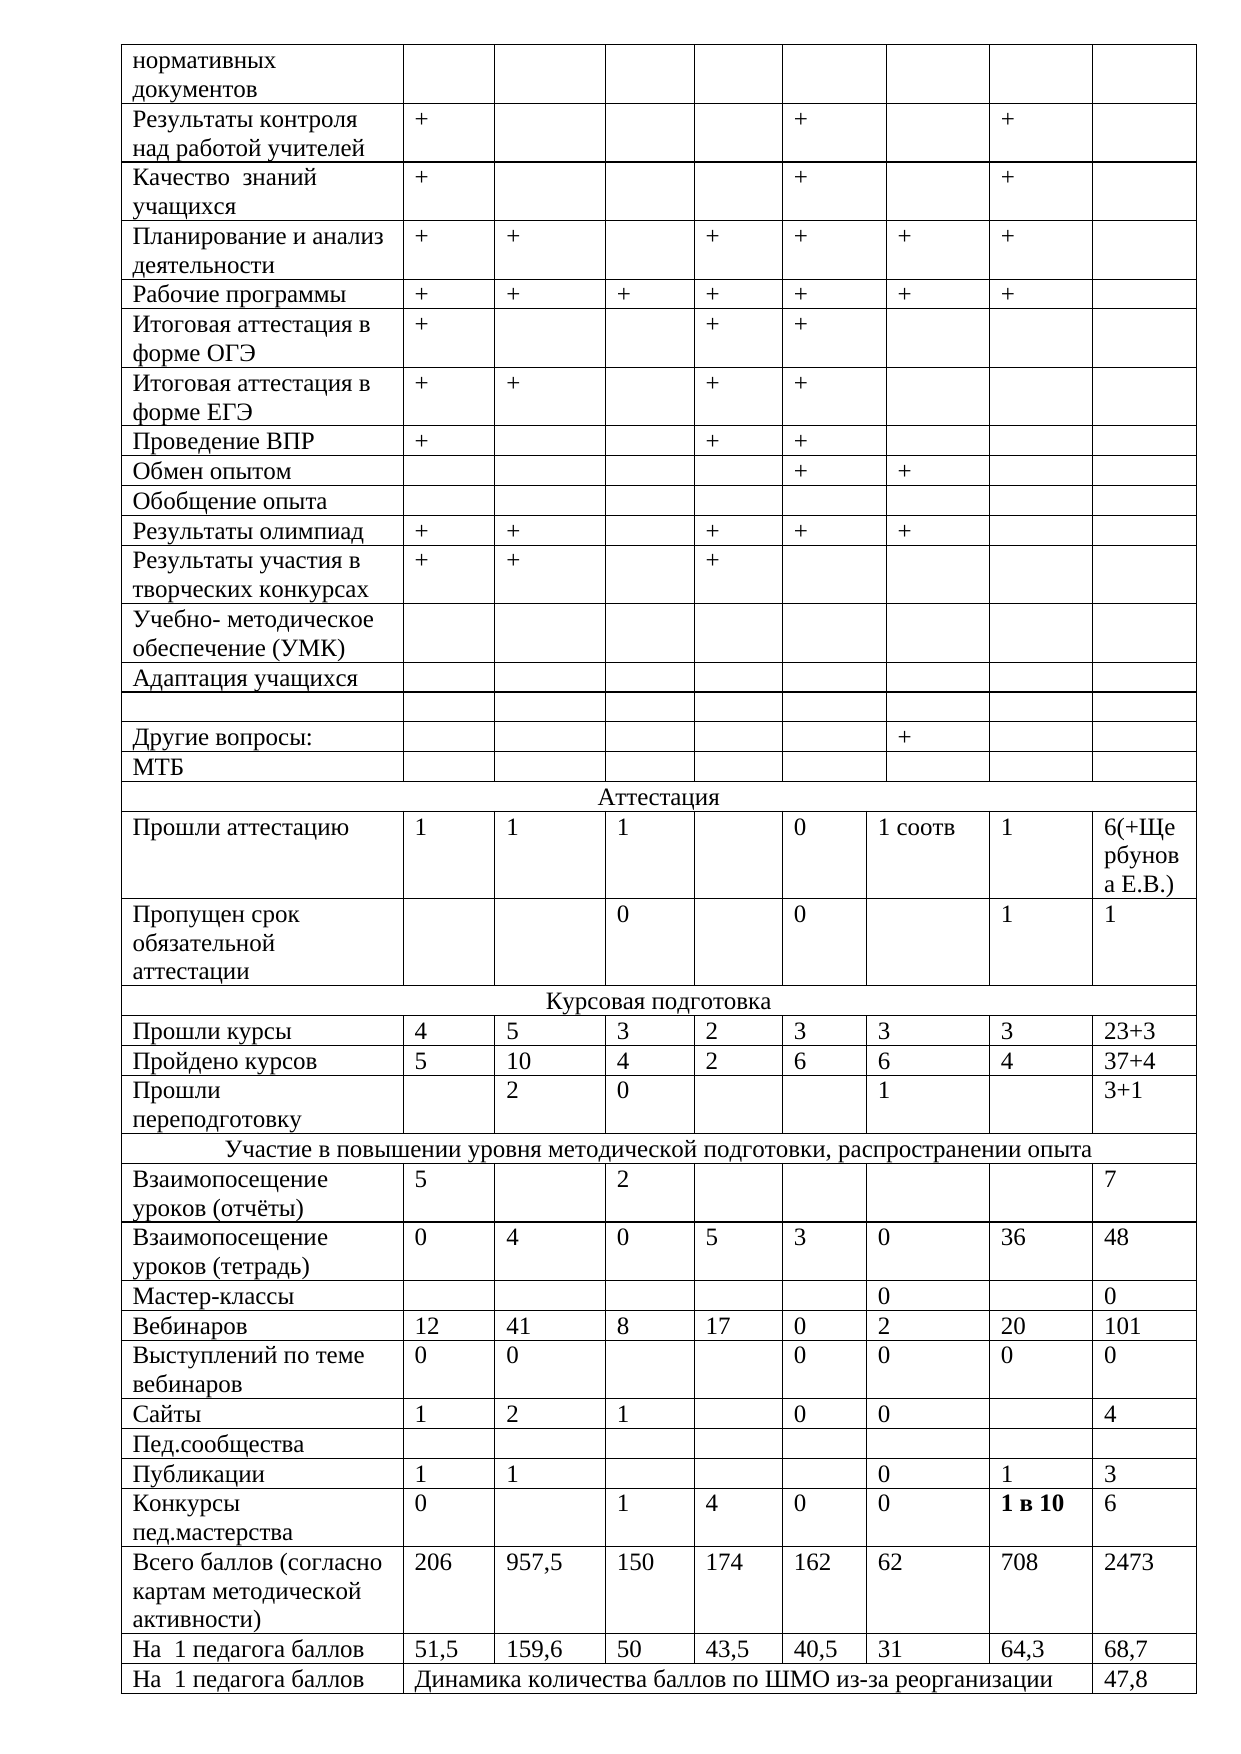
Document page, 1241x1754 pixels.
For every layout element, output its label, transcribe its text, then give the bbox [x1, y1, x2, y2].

table_cell [695, 693, 782, 721]
table_cell + [495, 221, 605, 278]
table_cell Взаимопосещение уроков (отчёты) [122, 1164, 403, 1221]
table_cell + [695, 546, 782, 603]
table_cell [990, 45, 1092, 103]
table_cell 0 [867, 1399, 989, 1428]
table_cell [990, 368, 1092, 425]
table_cell [404, 486, 494, 515]
table_cell 6 [783, 1046, 866, 1074]
table_cell 5 [695, 1223, 782, 1280]
table_cell 0 [606, 1223, 694, 1280]
table_cell [606, 1341, 694, 1398]
table_cell [495, 693, 605, 721]
table_cell 51,5 [404, 1634, 494, 1663]
table_cell [990, 663, 1092, 691]
table_cell Результаты олимпиад [122, 516, 403, 544]
table_cell 4 [606, 1046, 694, 1074]
table_cell + [695, 280, 782, 308]
table_cell 12 [404, 1311, 494, 1339]
table_cell 43,5 [695, 1634, 782, 1663]
table_cell 2 [867, 1311, 989, 1339]
table_cell + [783, 309, 886, 367]
table_cell Прошли курсы [122, 1016, 403, 1045]
table_cell [606, 368, 694, 425]
table_cell 62 [867, 1547, 989, 1633]
table_cell [606, 45, 694, 103]
table_cell Сайты [122, 1399, 403, 1428]
table_cell [867, 1429, 989, 1458]
table_cell 10 [495, 1046, 605, 1074]
table_cell [404, 899, 494, 985]
table_cell + [404, 426, 494, 455]
table_cell Аттестация [122, 782, 1196, 811]
table_cell [404, 45, 494, 103]
table_cell 0 [404, 1489, 494, 1546]
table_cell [122, 1664, 403, 1693]
table_cell 3 [606, 1016, 694, 1045]
table_cell Пед.сообщества [122, 1429, 403, 1458]
table_cell [695, 1281, 782, 1310]
table_cell Вебинаров [122, 1311, 403, 1339]
table_cell + [887, 221, 989, 278]
table_cell [1093, 1429, 1196, 1458]
table_cell [606, 663, 694, 691]
table_cell [990, 1076, 1092, 1133]
table_cell МТБ [122, 752, 403, 781]
table_cell 2 [495, 1076, 605, 1133]
table_cell Другие вопросы: [122, 722, 403, 751]
table_cell [783, 546, 886, 603]
table_cell 68,7 [1093, 1634, 1196, 1663]
table_cell Итоговая аттестация в форме ЕГЭ [122, 368, 403, 425]
table_cell [695, 1459, 782, 1487]
table_cell [990, 722, 1092, 751]
table_cell 36 [990, 1223, 1092, 1280]
table_cell [887, 663, 989, 691]
table_cell [887, 486, 989, 515]
table_cell [495, 104, 605, 161]
table_cell + [990, 163, 1092, 220]
table_cell + [404, 163, 494, 220]
table_cell [887, 309, 989, 367]
table_cell 3 [867, 1016, 989, 1045]
table_cell [990, 1164, 1092, 1221]
table_cell [1093, 221, 1196, 278]
table_cell [990, 1429, 1092, 1458]
table_cell [887, 45, 989, 103]
table_cell [783, 1281, 866, 1310]
table_cell + [887, 456, 989, 485]
table_cell 1 [867, 1076, 989, 1133]
table_cell [404, 1076, 494, 1133]
table_cell 6 [1093, 1489, 1196, 1546]
table_cell [695, 752, 782, 781]
table_cell [1093, 45, 1196, 103]
table_cell 1 [404, 1459, 494, 1487]
table_cell Взаимопосещение уроков (тетрадь) [122, 1223, 403, 1280]
table_cell [404, 693, 494, 721]
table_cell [122, 45, 403, 103]
table_cell 1 [495, 1459, 605, 1487]
table_cell [783, 604, 886, 662]
table_cell 8 [606, 1311, 694, 1339]
table_cell 3+1 [1093, 1076, 1196, 1133]
table_cell + [887, 516, 989, 544]
table_cell Всего баллов (согласно картам методической активности) [122, 1547, 403, 1633]
table_cell [887, 546, 989, 603]
table_cell Обобщение опыта [122, 486, 403, 515]
table_cell [606, 309, 694, 367]
table_cell + [990, 280, 1092, 308]
table_cell [404, 604, 494, 662]
table_cell [783, 752, 886, 781]
table_cell [695, 1399, 782, 1428]
table_cell + [783, 280, 886, 308]
table_cell [695, 722, 782, 751]
table_cell [695, 1164, 782, 1221]
table_cell [695, 663, 782, 691]
table_cell 7 [1093, 1164, 1196, 1221]
table_cell [606, 1459, 694, 1487]
table_cell + [695, 368, 782, 425]
table_cell [495, 309, 605, 367]
table_cell [495, 456, 605, 485]
table_cell [1093, 546, 1196, 603]
table_cell 3 [783, 1016, 866, 1045]
table_cell 1 соотв [867, 812, 989, 898]
table_cell [606, 693, 694, 721]
table_cell [495, 1281, 605, 1310]
table_cell 0 [867, 1459, 989, 1487]
table_cell [606, 516, 694, 544]
table_cell [990, 309, 1092, 367]
table_cell 17 [695, 1311, 782, 1339]
table_cell [990, 486, 1092, 515]
table_cell 957,5 [495, 1547, 605, 1633]
table_cell + [606, 280, 694, 308]
table_cell [495, 1429, 605, 1458]
table_cell 1 [606, 1489, 694, 1546]
table_cell [783, 1076, 866, 1133]
table_cell [606, 546, 694, 603]
table_cell 37+4 [1093, 1046, 1196, 1074]
table_cell + [990, 104, 1092, 161]
table_cell [695, 45, 782, 103]
table_cell 0 [783, 1489, 866, 1546]
table_cell + [695, 221, 782, 278]
table_cell [495, 163, 605, 220]
table_cell [783, 663, 886, 691]
table_cell [1093, 280, 1196, 308]
table_cell 174 [695, 1547, 782, 1633]
table_cell 5 [495, 1016, 605, 1045]
table_cell [695, 812, 782, 898]
table_cell 0 [495, 1341, 605, 1398]
table_cell 31 [867, 1634, 989, 1663]
table_cell 0 [606, 1076, 694, 1133]
table_cell 0 [783, 812, 866, 898]
table_cell [990, 456, 1092, 485]
table_cell [495, 663, 605, 691]
table_cell 708 [990, 1547, 1092, 1633]
table_cell + [783, 45, 886, 103]
table_cell 101 [1093, 1311, 1196, 1339]
table_cell 0 [867, 1223, 989, 1280]
table_cell [783, 486, 886, 515]
table_cell [1093, 163, 1196, 220]
table_cell Рабочие программы [122, 280, 403, 308]
table_cell [887, 693, 989, 721]
table_cell 4 [495, 1223, 605, 1280]
table_cell [1093, 604, 1196, 662]
table_cell [606, 163, 694, 220]
table_cell [606, 722, 694, 751]
table_cell [695, 1429, 782, 1458]
table_cell [695, 104, 782, 161]
table_cell 20 [990, 1311, 1092, 1339]
table_cell 0 [867, 1489, 989, 1546]
table_cell 3 [1093, 1459, 1196, 1487]
table_cell + [783, 104, 886, 161]
table_cell [495, 486, 605, 515]
table_cell 1 [606, 1399, 694, 1428]
table_cell [495, 899, 605, 985]
table_cell [495, 604, 605, 662]
table_cell + [887, 722, 989, 751]
table_cell [404, 663, 494, 691]
table_cell [695, 899, 782, 985]
table_cell [887, 368, 989, 425]
table_cell [495, 1489, 605, 1546]
table_cell 150 [606, 1547, 694, 1633]
table_cell Учебно- методическое обеспечение (УМК) [122, 604, 403, 662]
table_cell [404, 1664, 1092, 1693]
table_cell [404, 722, 494, 751]
table_cell 0 [867, 1281, 989, 1310]
table_cell Пропущен срок обязательной аттестации [122, 899, 403, 985]
table_cell [606, 486, 694, 515]
table_cell 0 [783, 899, 866, 985]
table_cell [1093, 309, 1196, 367]
table_cell [887, 752, 989, 781]
table_cell 0 [990, 1341, 1092, 1398]
table_cell 4 [990, 1046, 1092, 1074]
table_cell 4 [404, 1016, 494, 1045]
table_cell + [695, 426, 782, 455]
table_cell [990, 1399, 1092, 1428]
table_cell 159,6 [495, 1634, 605, 1663]
table_cell Прошли аттестацию [122, 812, 403, 898]
table_cell [495, 1164, 605, 1221]
table_cell [867, 1164, 989, 1221]
table_cell 2 [495, 1399, 605, 1428]
table_cell Обмен опытом [122, 456, 403, 485]
table_cell [606, 221, 694, 278]
table_cell [695, 604, 782, 662]
table_cell 0 [867, 1341, 989, 1398]
table_cell Прошли переподготовку [122, 1076, 403, 1133]
table_cell 5 [404, 1046, 494, 1074]
table_cell [122, 693, 403, 721]
table_cell Адаптация учащихся [122, 663, 403, 691]
table_cell 1 [404, 812, 494, 898]
table_cell [990, 546, 1092, 603]
table_cell На 1 педагога баллов [122, 1634, 403, 1663]
table_cell 206 [404, 1547, 494, 1633]
table_cell 2473 [1093, 1547, 1196, 1633]
table_cell [887, 604, 989, 662]
table_cell Проведение ВПР [122, 426, 403, 455]
table_cell [990, 426, 1092, 455]
table_cell [606, 104, 694, 161]
table_cell + [783, 368, 886, 425]
table_cell 0 [783, 1341, 866, 1398]
table_cell + [495, 280, 605, 308]
table_cell + [404, 221, 494, 278]
table_cell 1 [404, 1399, 494, 1428]
table_cell [404, 1281, 494, 1310]
table_cell [1093, 368, 1196, 425]
table_cell 1 [990, 1459, 1092, 1487]
table_cell 1 [1093, 899, 1196, 985]
table_cell [783, 693, 886, 721]
table_cell [606, 1281, 694, 1310]
table_cell 4 [1093, 1399, 1196, 1428]
table_cell [495, 722, 605, 751]
table_cell 4 [695, 1489, 782, 1546]
table_cell + [695, 309, 782, 367]
table_cell [867, 899, 989, 985]
table_cell [1093, 456, 1196, 485]
table_cell Мастер-классы [122, 1281, 403, 1310]
table_cell [606, 752, 694, 781]
table_cell [783, 1459, 866, 1487]
table_cell 2 [695, 1046, 782, 1074]
table_cell [783, 1164, 866, 1221]
table_cell 0 [404, 1223, 494, 1280]
table_cell [990, 1281, 1092, 1310]
table_cell 50 [606, 1634, 694, 1663]
table_cell + [990, 221, 1092, 278]
table_cell [606, 604, 694, 662]
table_cell Публикации [122, 1459, 403, 1487]
table_cell + [404, 546, 494, 603]
table_cell [1093, 516, 1196, 544]
table_cell 47,8 [1093, 1664, 1196, 1693]
table_cell [887, 163, 989, 220]
table_cell 41 [495, 1311, 605, 1339]
table_cell [606, 426, 694, 455]
table_cell 40,5 [783, 1634, 866, 1663]
table_cell + [404, 516, 494, 544]
table_cell + [495, 546, 605, 603]
table_cell + [887, 280, 989, 308]
table_cell [606, 1429, 694, 1458]
table_cell [783, 722, 886, 751]
table_cell [495, 426, 605, 455]
table_cell [1093, 104, 1196, 161]
table_cell Курсовая подготовка [122, 986, 1196, 1015]
table_cell 0 [1093, 1281, 1196, 1310]
table_cell 1 [990, 812, 1092, 898]
table_cell + [404, 104, 494, 161]
table_cell + [695, 516, 782, 544]
table_cell + [495, 368, 605, 425]
table_cell [606, 456, 694, 485]
table_cell [695, 1341, 782, 1398]
table_cell Участие в повышении уровня методической подготовки, распространении опыта [122, 1134, 1196, 1163]
table_cell [695, 163, 782, 220]
table_cell 1 [606, 812, 694, 898]
table_cell 0 [783, 1311, 866, 1339]
table_cell [404, 1429, 494, 1458]
table_cell 1 [990, 899, 1092, 985]
table_cell + [783, 221, 886, 278]
table_cell [783, 1429, 866, 1458]
table_cell Выступлений по теме вебинаров [122, 1341, 403, 1398]
table_cell [404, 752, 494, 781]
table_cell 5 [404, 1164, 494, 1221]
table_cell 0 [1093, 1341, 1196, 1398]
table_cell Результаты участия в творческих конкурсах [122, 546, 403, 603]
table_cell [990, 604, 1092, 662]
table_cell [887, 104, 989, 161]
table_cell Пройдено курсов [122, 1046, 403, 1074]
table_cell [1093, 752, 1196, 781]
table_cell [695, 486, 782, 515]
table_cell [1093, 722, 1196, 751]
table_cell 1 [495, 812, 605, 898]
table_cell Результаты контроля над работой учителей [122, 104, 403, 161]
table_cell + [783, 456, 886, 485]
table_cell 0 [783, 1399, 866, 1428]
table_cell 64,3 [990, 1634, 1092, 1663]
table_cell [695, 1076, 782, 1133]
table_cell Итоговая аттестация в форме ОГЭ [122, 309, 403, 367]
table_cell 3 [783, 1223, 866, 1280]
table_cell 2 [695, 1016, 782, 1045]
table_cell 23+3 [1093, 1016, 1196, 1045]
table_cell Качество знаний учащихся [122, 163, 403, 220]
table_cell 48 [1093, 1223, 1196, 1280]
table_cell + [404, 280, 494, 308]
table_cell 3 [990, 1016, 1092, 1045]
table_cell + [495, 516, 605, 544]
table_cell 2 [606, 1164, 694, 1221]
table_cell Конкурсы пед.мастерства [122, 1489, 403, 1546]
table_cell Планирование и анализ деятельности [122, 221, 403, 278]
table_cell 0 [404, 1341, 494, 1398]
table_cell [1093, 426, 1196, 455]
table_cell + [404, 309, 494, 367]
table_cell [887, 426, 989, 455]
table_cell + [404, 368, 494, 425]
table_cell [404, 456, 494, 485]
table_cell 162 [783, 1547, 866, 1633]
table_cell [1093, 693, 1196, 721]
table_cell [990, 516, 1092, 544]
table_cell 6(+Щербунова Е.В.) [1093, 812, 1196, 898]
table_cell [1093, 486, 1196, 515]
table_cell + [783, 163, 886, 220]
table_cell [495, 752, 605, 781]
table_cell [695, 456, 782, 485]
table_cell [1093, 663, 1196, 691]
table_cell 0 [606, 899, 694, 985]
table_cell + [783, 516, 886, 544]
table_cell 6 [867, 1046, 989, 1074]
table_cell [990, 752, 1092, 781]
table_cell + [783, 426, 886, 455]
table_cell [495, 45, 605, 103]
table_cell [990, 693, 1092, 721]
table_cell 1 в 10 [990, 1489, 1092, 1546]
